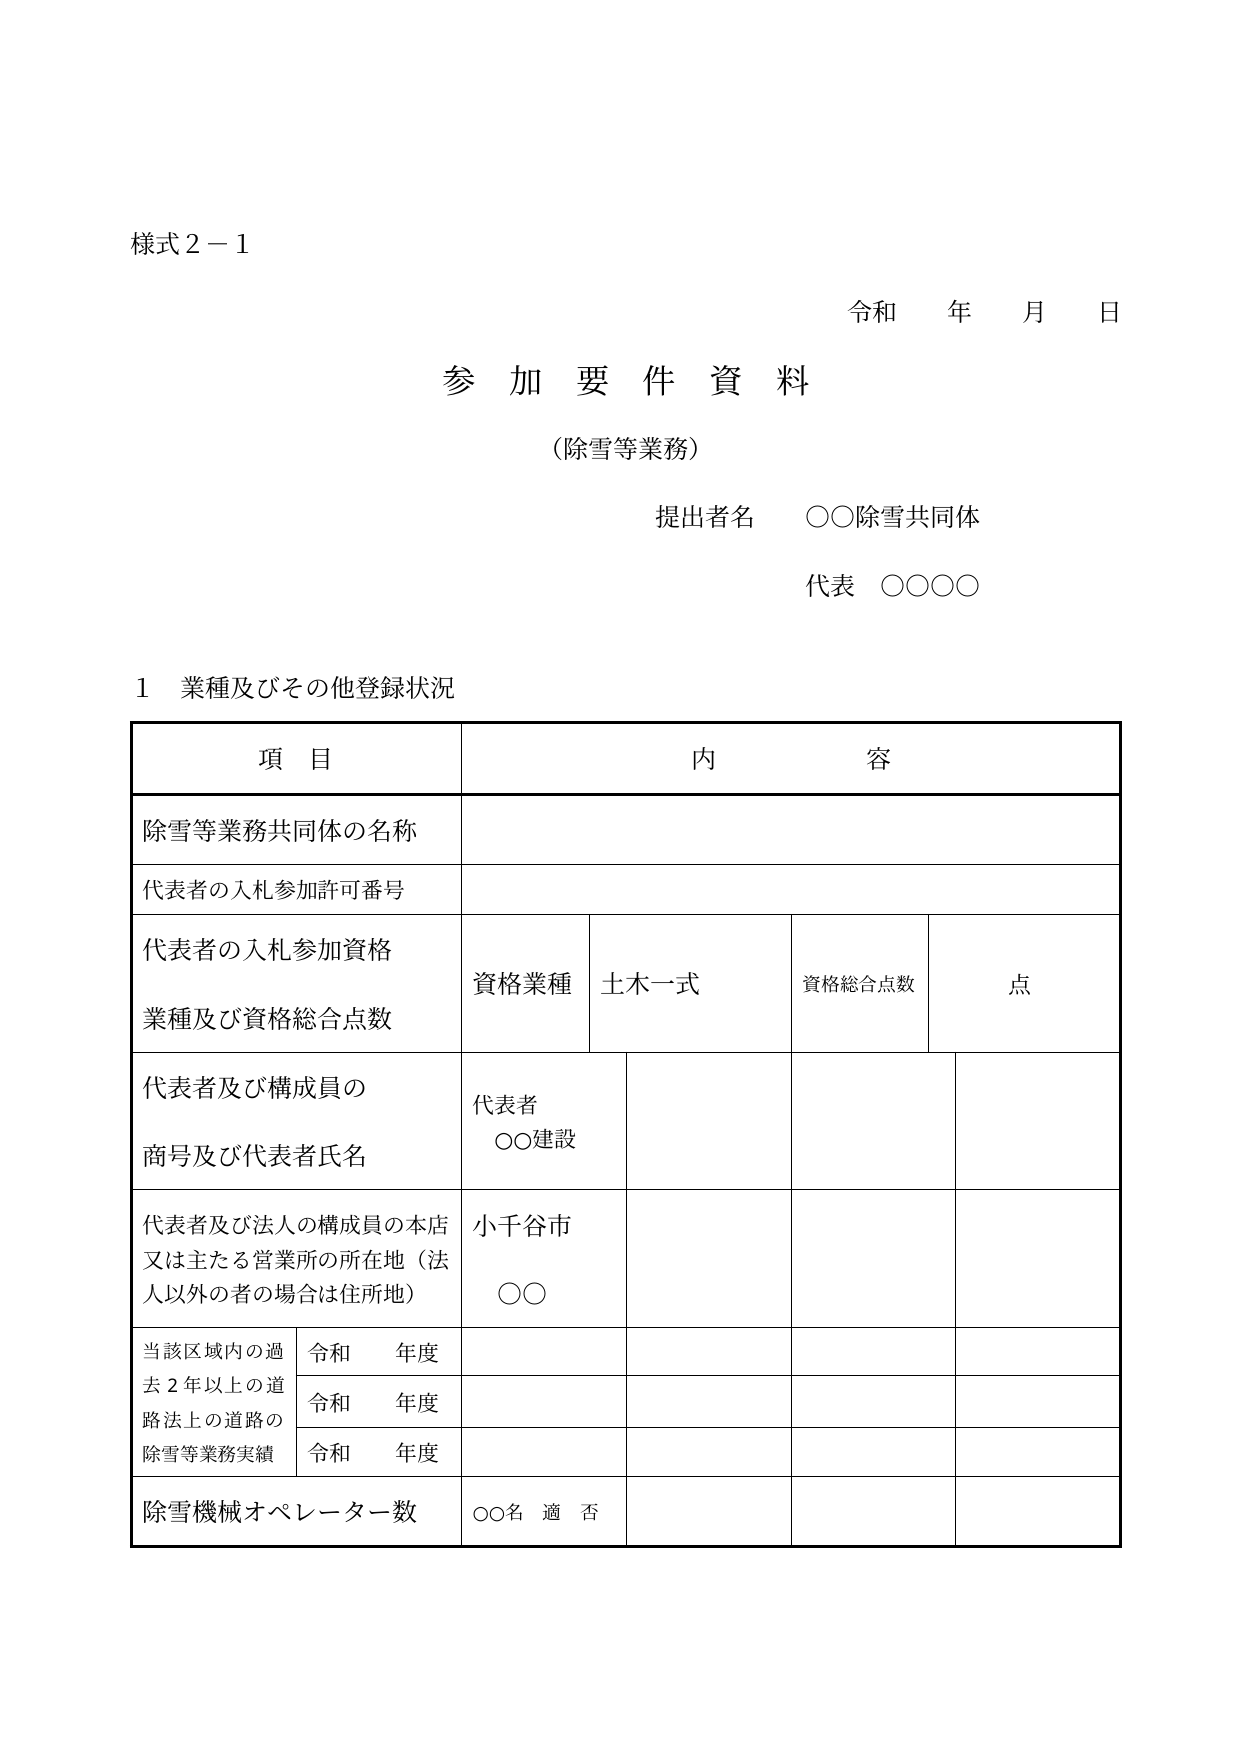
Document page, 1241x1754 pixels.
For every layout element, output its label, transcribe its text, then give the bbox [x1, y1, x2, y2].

text 提出者名 ○○除雪共同体 [130, 482, 1122, 550]
table_cell [462, 796, 1119, 864]
table_cell ○○名 適 否 [462, 1477, 626, 1545]
table_cell 資格業種 [462, 915, 589, 1052]
table_cell [627, 1477, 791, 1545]
table_cell [956, 1190, 1119, 1327]
table_cell [792, 1376, 955, 1427]
table_cell [627, 1190, 791, 1327]
table_cell [956, 1477, 1119, 1545]
table_cell 除雪等業務共同体の名称 [133, 796, 461, 864]
text 令和 年 月 日 [130, 277, 1122, 345]
table_cell [462, 865, 1119, 914]
table_cell 点 [929, 915, 1119, 1052]
table_cell 代表者の入札参加資格 業種及び資格総合点数 [133, 915, 461, 1052]
table_cell 土木一式 [590, 915, 791, 1052]
text （除雪等業務） [130, 413, 1122, 482]
table_cell [792, 1428, 955, 1476]
table_cell [956, 1053, 1119, 1189]
table_cell [792, 1053, 955, 1189]
table_cell [956, 1428, 1119, 1476]
table_cell [956, 1376, 1119, 1427]
table_cell 資格総合点数 [792, 915, 928, 1052]
table_cell [792, 1190, 955, 1327]
table_cell [627, 1376, 791, 1427]
table_cell 令和 年度 [297, 1428, 461, 1476]
table_cell [462, 1328, 626, 1375]
table_cell 代表者及び法人の構成員の本店又は主たる営業所の所在地（法人以外の者の場合は住所地） [133, 1190, 461, 1327]
text 参 加 要 件 資 料 [130, 345, 1122, 413]
table_header 項 目 [133, 724, 461, 792]
text 代表 ○○○○ [130, 550, 1122, 618]
text 様式２－１ [130, 208, 1122, 277]
table_cell 当該区域内の過去2年以上の道路法上の道路の除雪等業務実績 [133, 1328, 296, 1476]
table_cell 小千谷市 ○○ [462, 1190, 626, 1327]
table_cell [792, 1477, 955, 1545]
table_cell [792, 1328, 955, 1375]
table_cell 令和 年度 [297, 1328, 461, 1375]
table_cell 令和 年度 [297, 1376, 461, 1427]
table_cell [462, 1428, 626, 1476]
table_header 内 容 [462, 724, 1119, 792]
table_cell [627, 1053, 791, 1189]
table_cell 代表者の入札参加許可番号 [133, 865, 461, 914]
table_cell [462, 1376, 626, 1427]
text １ 業種及びその他登録状況 [130, 653, 1122, 721]
table_cell [627, 1328, 791, 1375]
table_cell [627, 1428, 791, 1476]
table_cell 代表者 ○○建設 [462, 1053, 626, 1189]
table_cell [956, 1328, 1119, 1375]
table_cell 代表者及び構成員の 商号及び代表者氏名 [133, 1053, 461, 1189]
table_cell 除雪機械オペレーター数 [133, 1477, 461, 1545]
